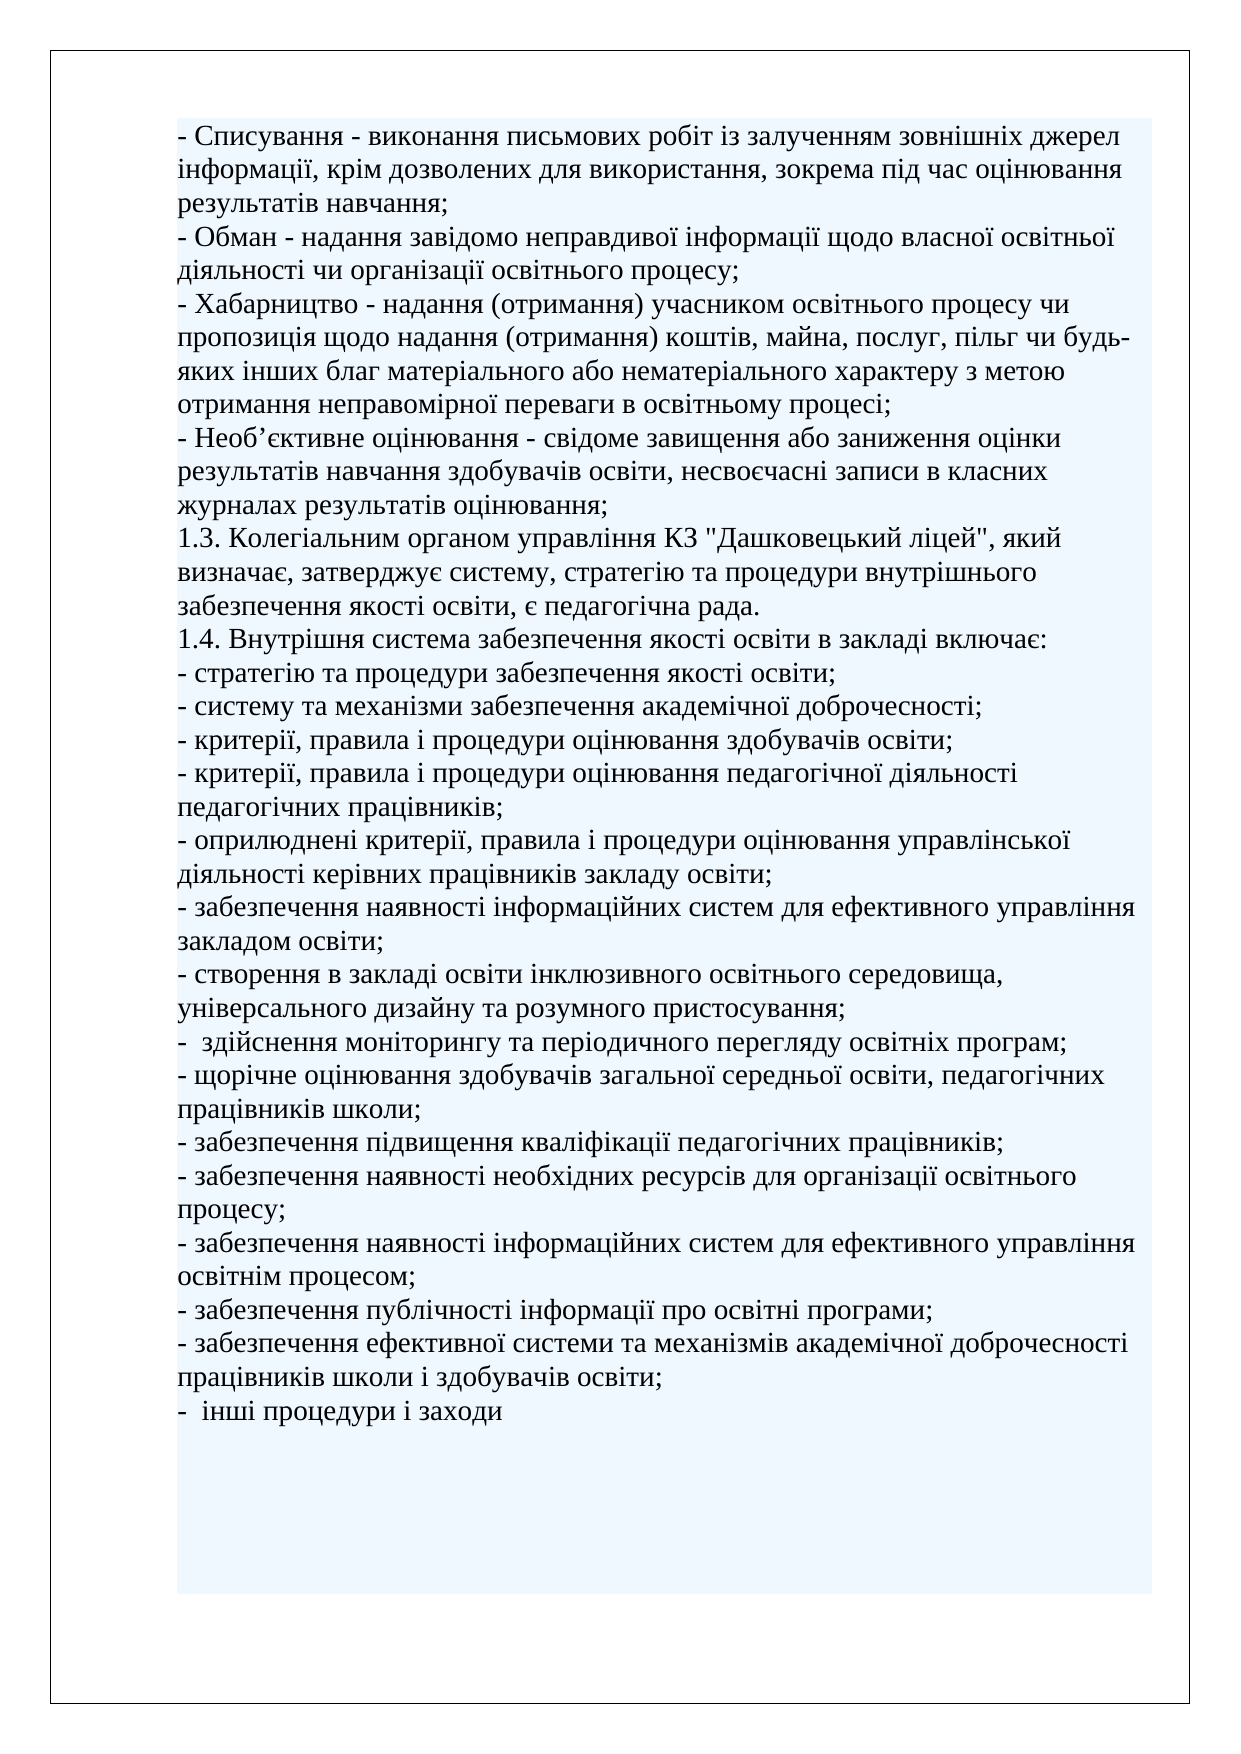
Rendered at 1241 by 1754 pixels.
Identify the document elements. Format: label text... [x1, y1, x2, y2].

text - здійснення моніторингу та періодичного перегляду освітніх програм; [177, 1024, 1152, 1057]
text - щорічне оцінювання здобувачів загальної середньої освіти, педагогічних працівників школи; [177, 1057, 1152, 1124]
text - забезпечення наявності інформаційних систем для ефективного управління освітнім процесом; [177, 1225, 1152, 1292]
text - забезпечення публічності інформації про освітні програми; [177, 1292, 1152, 1326]
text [177, 118, 1152, 1024]
text - забезпечення підвищення кваліфікації педагогічних працівників; [177, 1124, 1152, 1158]
text - забезпечення наявності необхідних ресурсів для організації освітнього процесу; [177, 1158, 1152, 1225]
text - інші процедури і заходи [177, 1393, 1152, 1426]
text - забезпечення ефективної системи та механізмів академічної доброчесності працівників школи і здобувачів освіти; [177, 1326, 1152, 1393]
